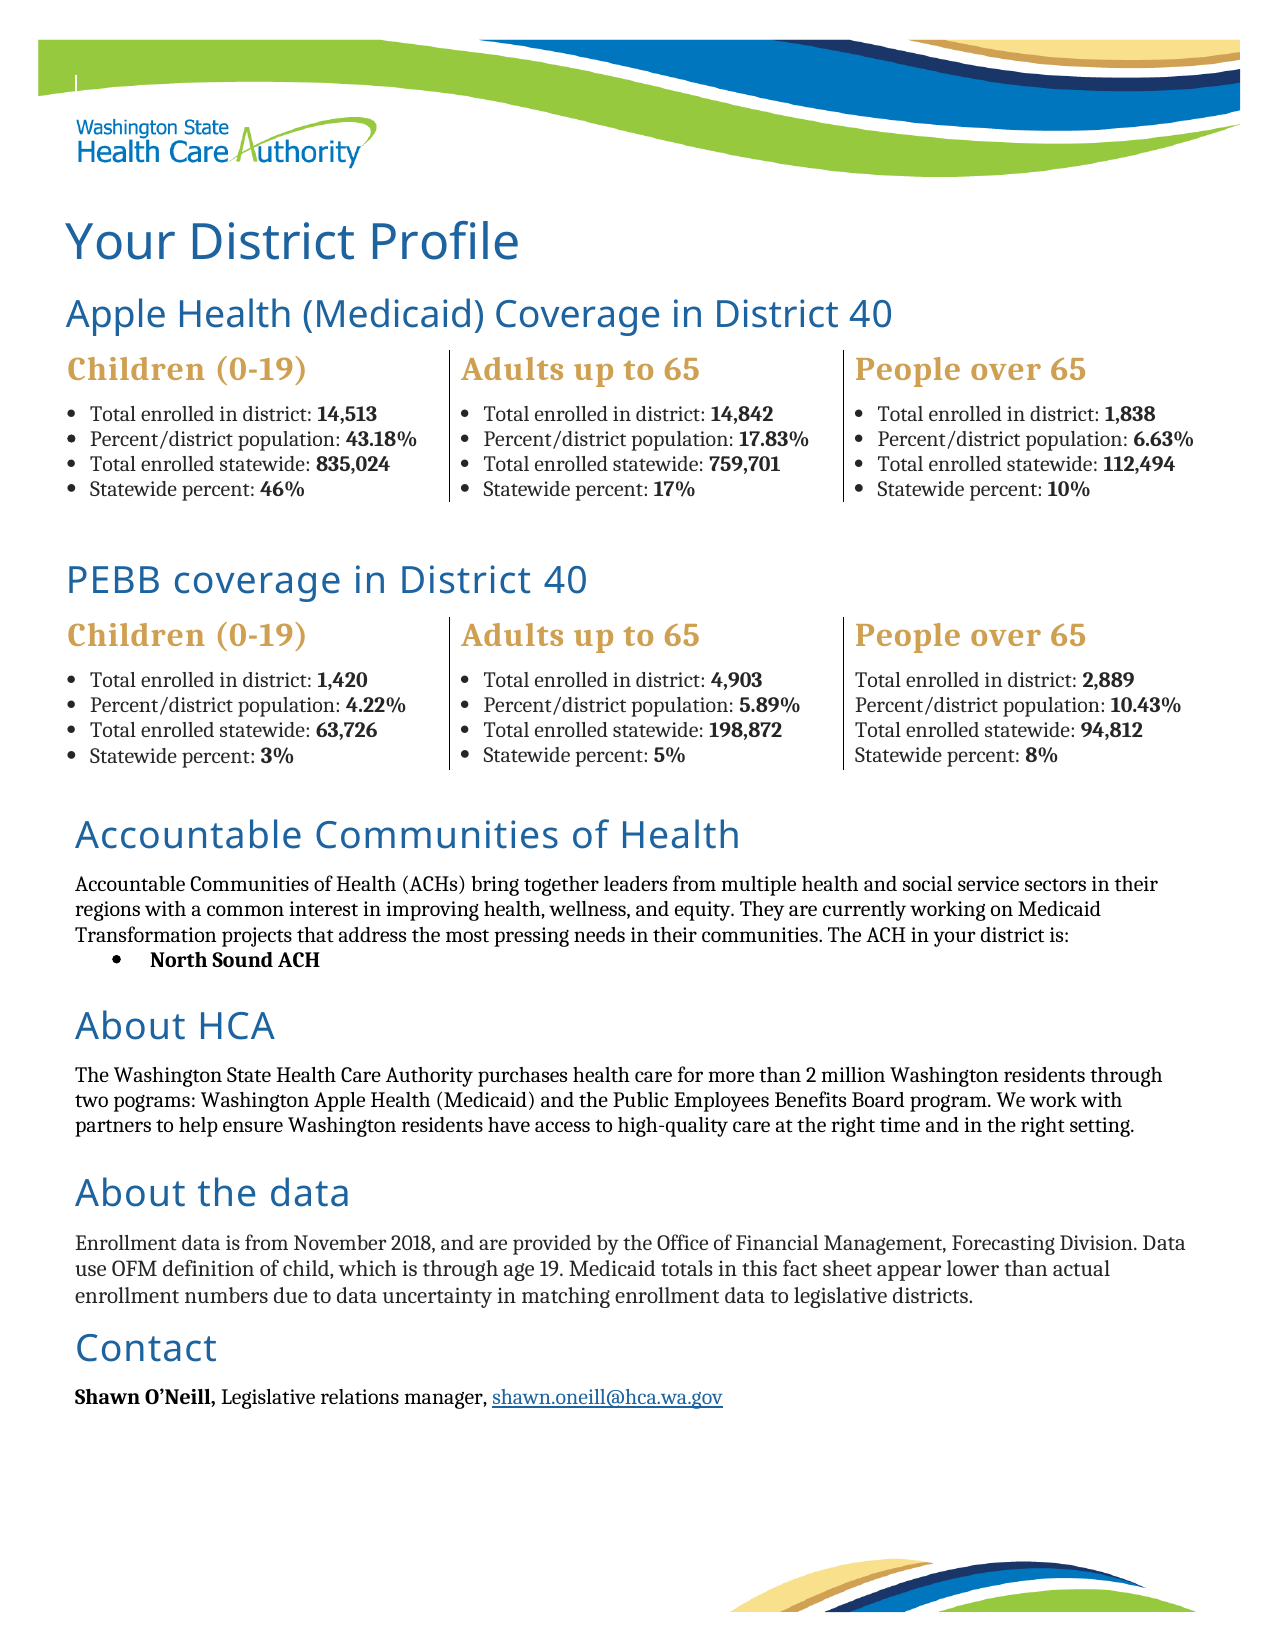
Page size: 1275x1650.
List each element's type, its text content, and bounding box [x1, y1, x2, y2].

table_header Adults up to 65 Total enrolled in district: 14,842 Percent/district population: 17.83% Total enrolled statewide: 759,701 Statewide percent: 17% [450, 350, 843, 502]
table_header Children (0-19) Total enrolled in district: 14,513 Percent/district population: 43.18% Total enrolled statewide: 835,024 Statewide percent: 46% [56, 350, 449, 502]
list North Sound ACH [112, 947, 1200, 999]
text Shawn O’Neill, Legislative relations manager, shawn.oneill@hca.wa.gov [75, 1385, 1200, 1410]
title Contact [75, 1321, 1200, 1372]
title PEBB coverage in District 40 [66, 502, 1200, 604]
text Accountable Communities of Health (ACHs) bring together leaders from multiple health and social service sectors in their regions with a common interest in improving health, wellness, and equity. They are currently working on Medicaid Transformation projects that address the most pressing needs in their communities. The ACH in your district is: [75, 872, 1200, 947]
table_header People over 65 Total enrolled in district: 2,889 Percent/district population: 10.43% Total enrolled statewide: 94,812 Statewide percent: 8% [844, 617, 1219, 769]
text The Washington State Health Care Authority purchases health care for more than 2 million Washington residents through two pograms: Washington Apple Health (Medicaid) and the Public Employees Benefits Board program. We work with partners to help ensure Washington residents have access to high-quality care at the right time and in the right setting. [75, 1063, 1200, 1166]
title About the data [75, 1166, 1200, 1217]
title Your District Profile [66, 206, 1200, 274]
table_header Children (0-19) Total enrolled in district: 1,420 Percent/district population: 4.22% Total enrolled statewide: 63,726 Statewide percent: 3% [56, 617, 449, 769]
text Enrollment data is from November 2018, and are provided by the Office of Financial Management, Forecasting Division. Data use OFM definition of child, which is through age 19. Medicaid totals in this fact sheet appear lower than actual enrollment numbers due to data uncertainty in matching enrollment data to legislative districts. [75, 1230, 1200, 1309]
picture [1, 0, 1275, 1649]
title About HCA [75, 999, 1200, 1050]
title Apple Health (Medicaid) Coverage in District 40 [66, 287, 1200, 338]
table_header People over 65 Total enrolled in district: 1,838 Percent/district population: 6.63% Total enrolled statewide: 112,494 Statewide percent: 10% [844, 350, 1237, 502]
table_header Adults up to 65 Total enrolled in district: 4,903 Percent/district population: 5.89% Total enrolled statewide: 198,872 Statewide percent: 5% [450, 617, 843, 769]
title Accountable Communities of Health [75, 808, 1200, 859]
